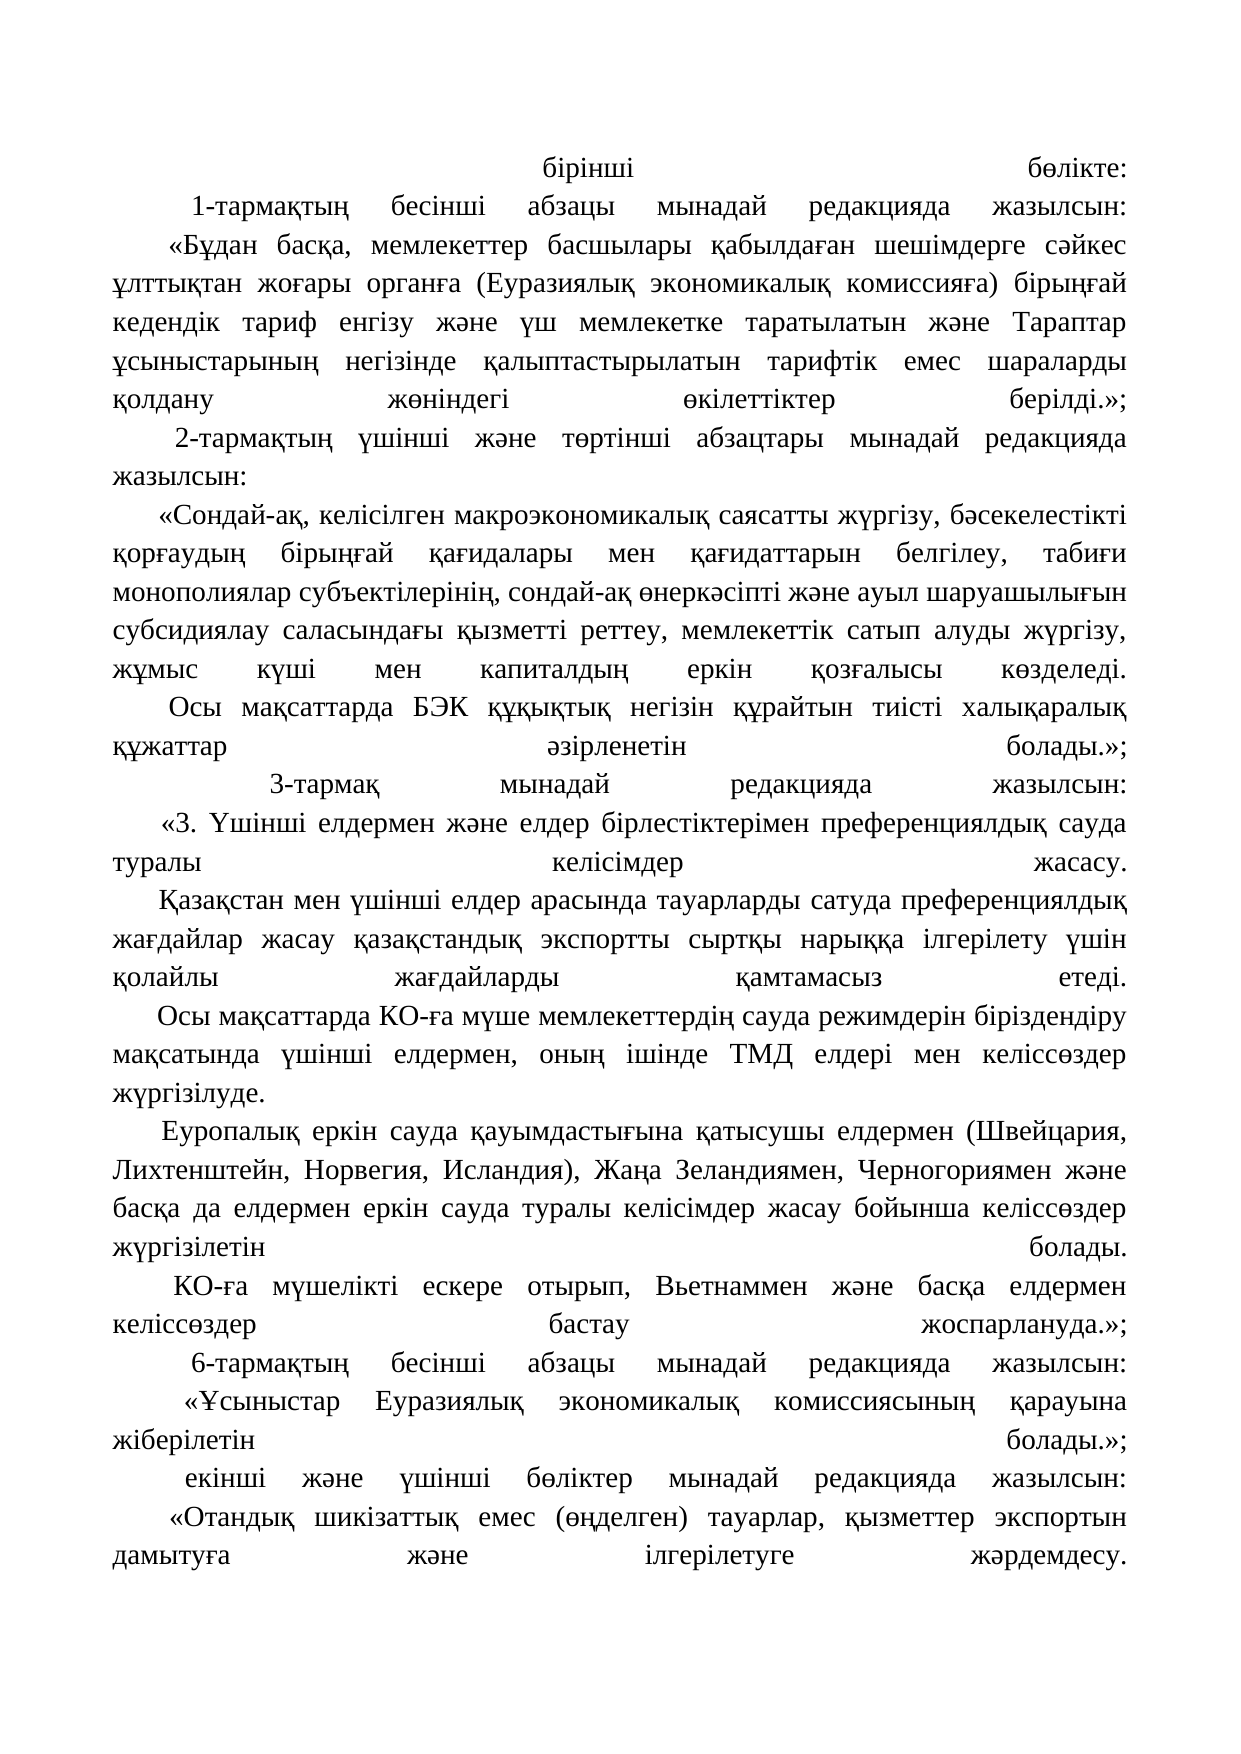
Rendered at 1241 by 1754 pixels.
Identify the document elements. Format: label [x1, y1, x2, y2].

text [112, 150, 1128, 1571]
